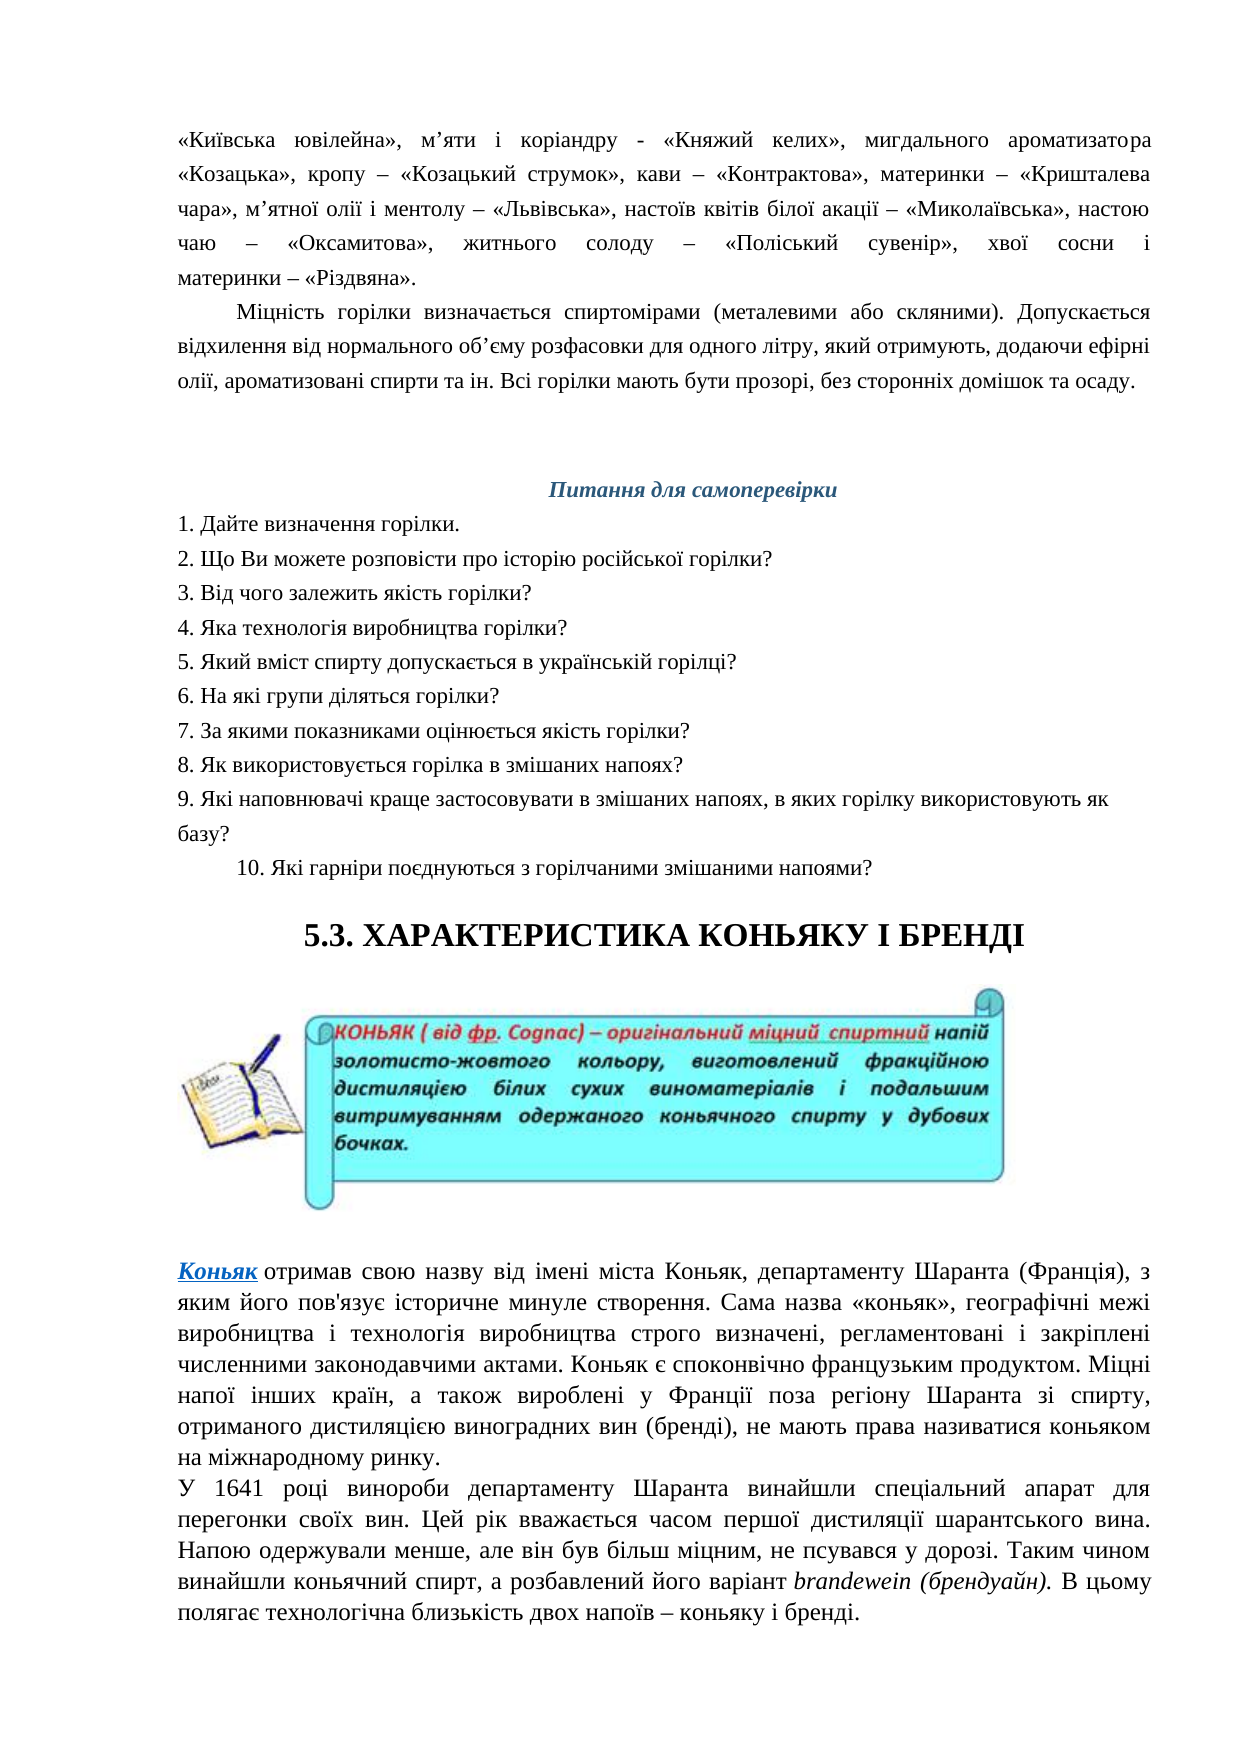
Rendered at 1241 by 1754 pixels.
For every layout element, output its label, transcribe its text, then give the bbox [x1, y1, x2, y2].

text 1. Дайте визначення горілки. [177, 502, 1152, 537]
text 8. Як використовується горілка в змішаних напоях? [177, 743, 1152, 777]
text Коньяк отримав свою назву від імені міста Коньяк, департаменту Шаранта (Франція), з яким його пов'язує історичне минуле створення. Сама назва «коньяк», географічні межі виробництва і технологія виробництва строго визначені, регламентовані і закріплені численними законодавчими актами. Коньяк є споконвічно французьким продуктом. Міцні напої інших країн, а також вироблені у Франції поза регіону Шаранта зі спирту, отриманого дистиляцією виноградних вин (бренді), не мають права називатися коньяком на міжнародному ринку. [177, 1256, 1152, 1471]
text Міцність горілки визначається спиртомірами (металевими або скляними). Допускається відхилення від нормального об’єму розфасовки для одного літру, який отримують, додаючи ефірні олії, ароматизовані спирти та ін. Всі горілки мають бути прозорі, без сторонніх домішок та осаду. [177, 290, 1152, 393]
text 5. Який вміст спирту допускається в українській горілці? [177, 640, 1152, 674]
text 5.3. ХАРАКТЕРИСТИКА КОНЬЯКУ І БРЕНДІ [177, 915, 1152, 953]
text 10. Які гарніри поєднуються з горілчаними змішаними напоями? [177, 846, 1152, 881]
text 3. Від чого залежить якість горілки? [177, 571, 1152, 606]
text У 1641 році винороби департаменту Шаранта винайшли спеціальний апарат для перегонки своїх вин. Цей рік вважається часом першої дистиляції шарантського вина. Напою одержували менше, але він був більш міцним, не псувався у дорозі. Таким чином винайшли коньячний спирт, а розбавлений його варіант brandewein (брендуайн). В цьому полягає технологічна близькість двох напоїв – коньяку і бренді. [177, 1473, 1152, 1626]
text 6. На які групи діляться горілки? [177, 674, 1152, 709]
picture [177, 984, 1017, 1226]
text 9. Які наповнювачі краще застосовувати в змішаних напоях, в яких горілку використовують як базу? [177, 777, 1152, 846]
text 2. Що Ви можете розповісти про історію російської горілки? [177, 537, 1152, 571]
text 4. Яка технологія виробництва горілки? [177, 606, 1152, 640]
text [177, 118, 1152, 290]
text 7. За якими показниками оцінюється якість горілки? [177, 709, 1152, 743]
text Питання для самоперевірки [177, 465, 1152, 502]
